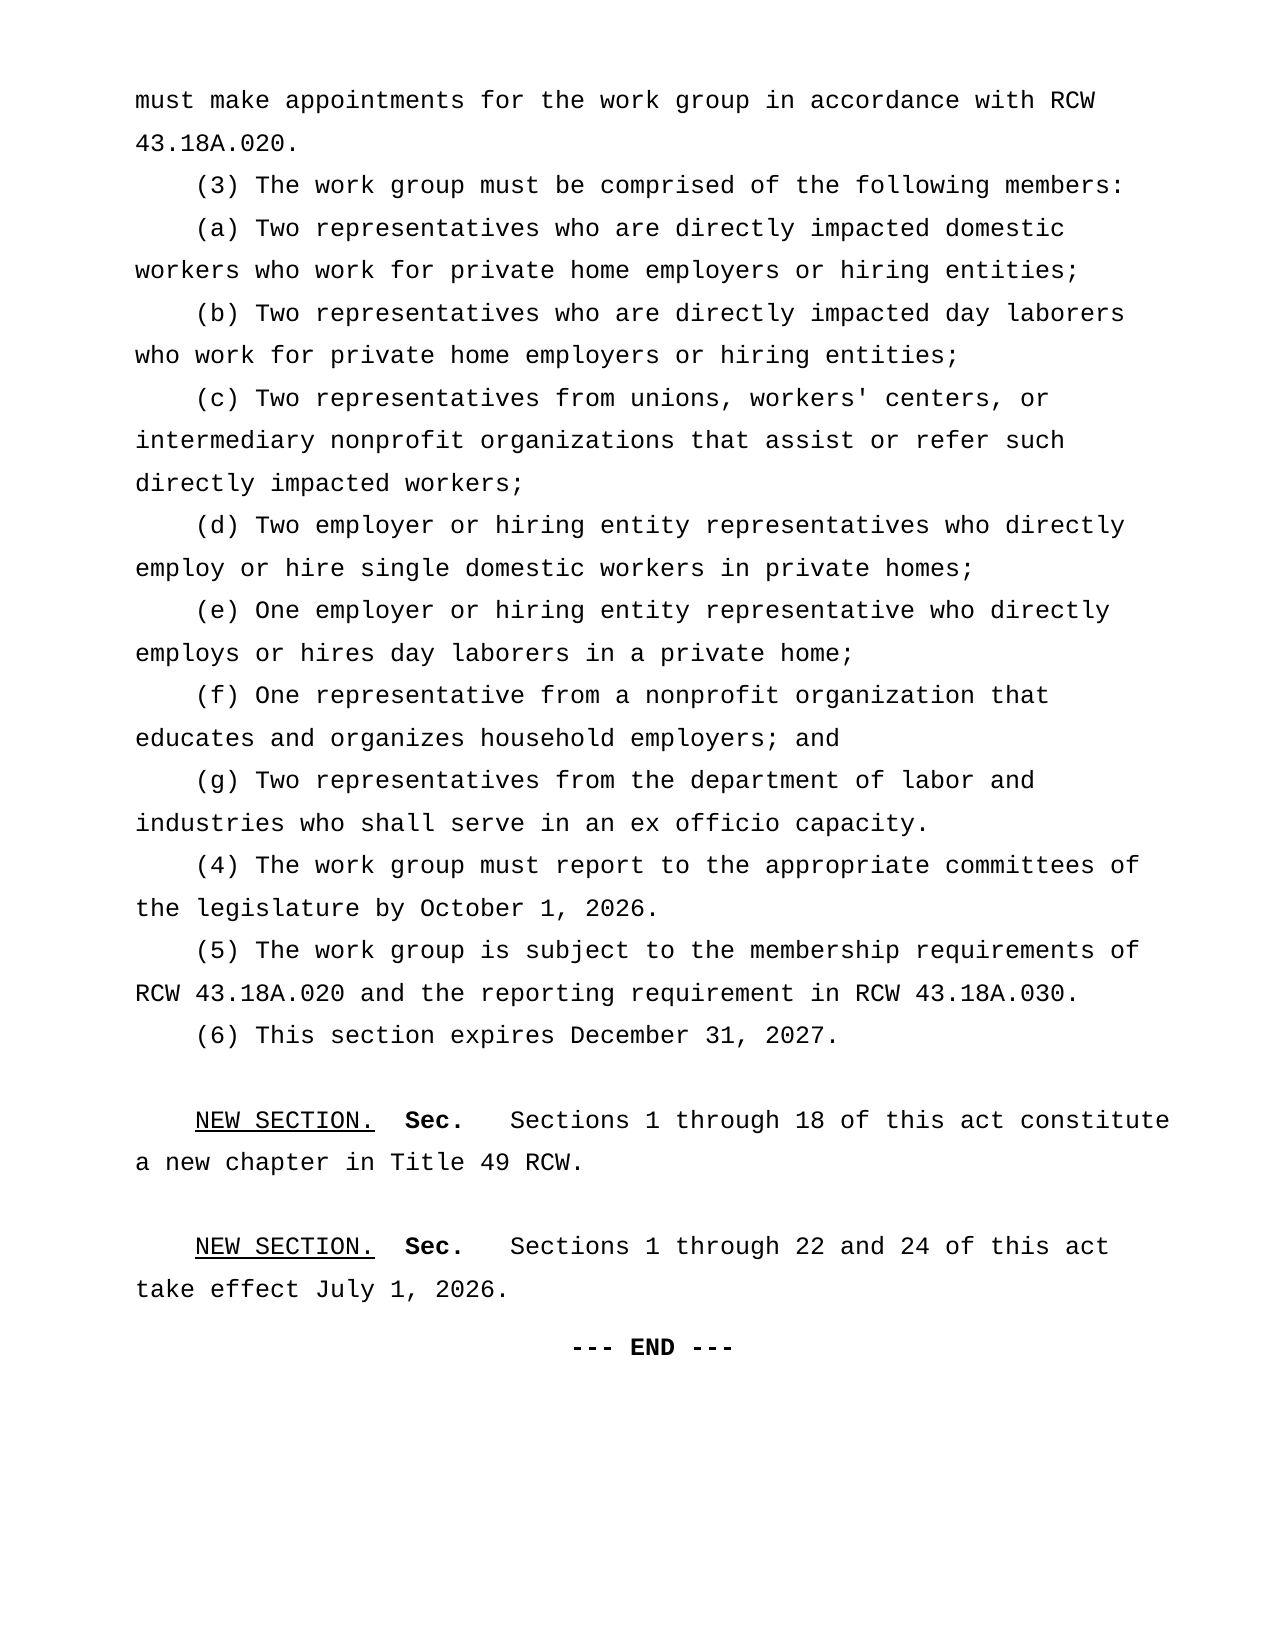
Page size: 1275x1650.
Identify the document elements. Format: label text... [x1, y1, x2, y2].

text (3) The work group must be comprised of the following members: [135, 160, 1170, 202]
text (4) The work group must report to the appropriate committees of the legislature by October 1, 2026. [135, 840, 1170, 925]
text (b) Two representatives who are directly impacted day laborers who work for private home employers or hiring entities; [135, 287, 1170, 372]
text (5) The work group is subject to the membership requirements of RCW 43.18A.020 and the reporting requirement in RCW 43.18A.030. [135, 925, 1170, 1010]
text (g) Two representatives from the department of labor and industries who shall serve in an ex officio capacity. [135, 755, 1170, 840]
text (a) Two representatives who are directly impacted domestic workers who work for private home employers or hiring entities; [135, 202, 1170, 287]
text (6) This section expires December 31, 2027. [135, 1010, 1170, 1052]
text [135, 75, 1170, 160]
text NEW SECTION. Sec. Sections 1 through 22 and 24 of this act take effect July 1, 2026. [135, 1221, 1170, 1306]
text --- END --- [135, 1334, 1170, 1362]
text (e) One employer or hiring entity representative who directly employs or hires day laborers in a private home; [135, 585, 1170, 670]
text (d) Two employer or hiring entity representatives who directly employ or hire single domestic workers in private homes; [135, 500, 1170, 585]
text (f) One representative from a nonprofit organization that educates and organizes household employers; and [135, 670, 1170, 755]
text NEW SECTION. Sec. Sections 1 through 18 of this act constitute a new chapter in Title 49 RCW. [135, 1094, 1170, 1179]
text (c) Two representatives from unions, workers' centers, or intermediary nonprofit organizations that assist or refer such directly impacted workers; [135, 372, 1170, 500]
